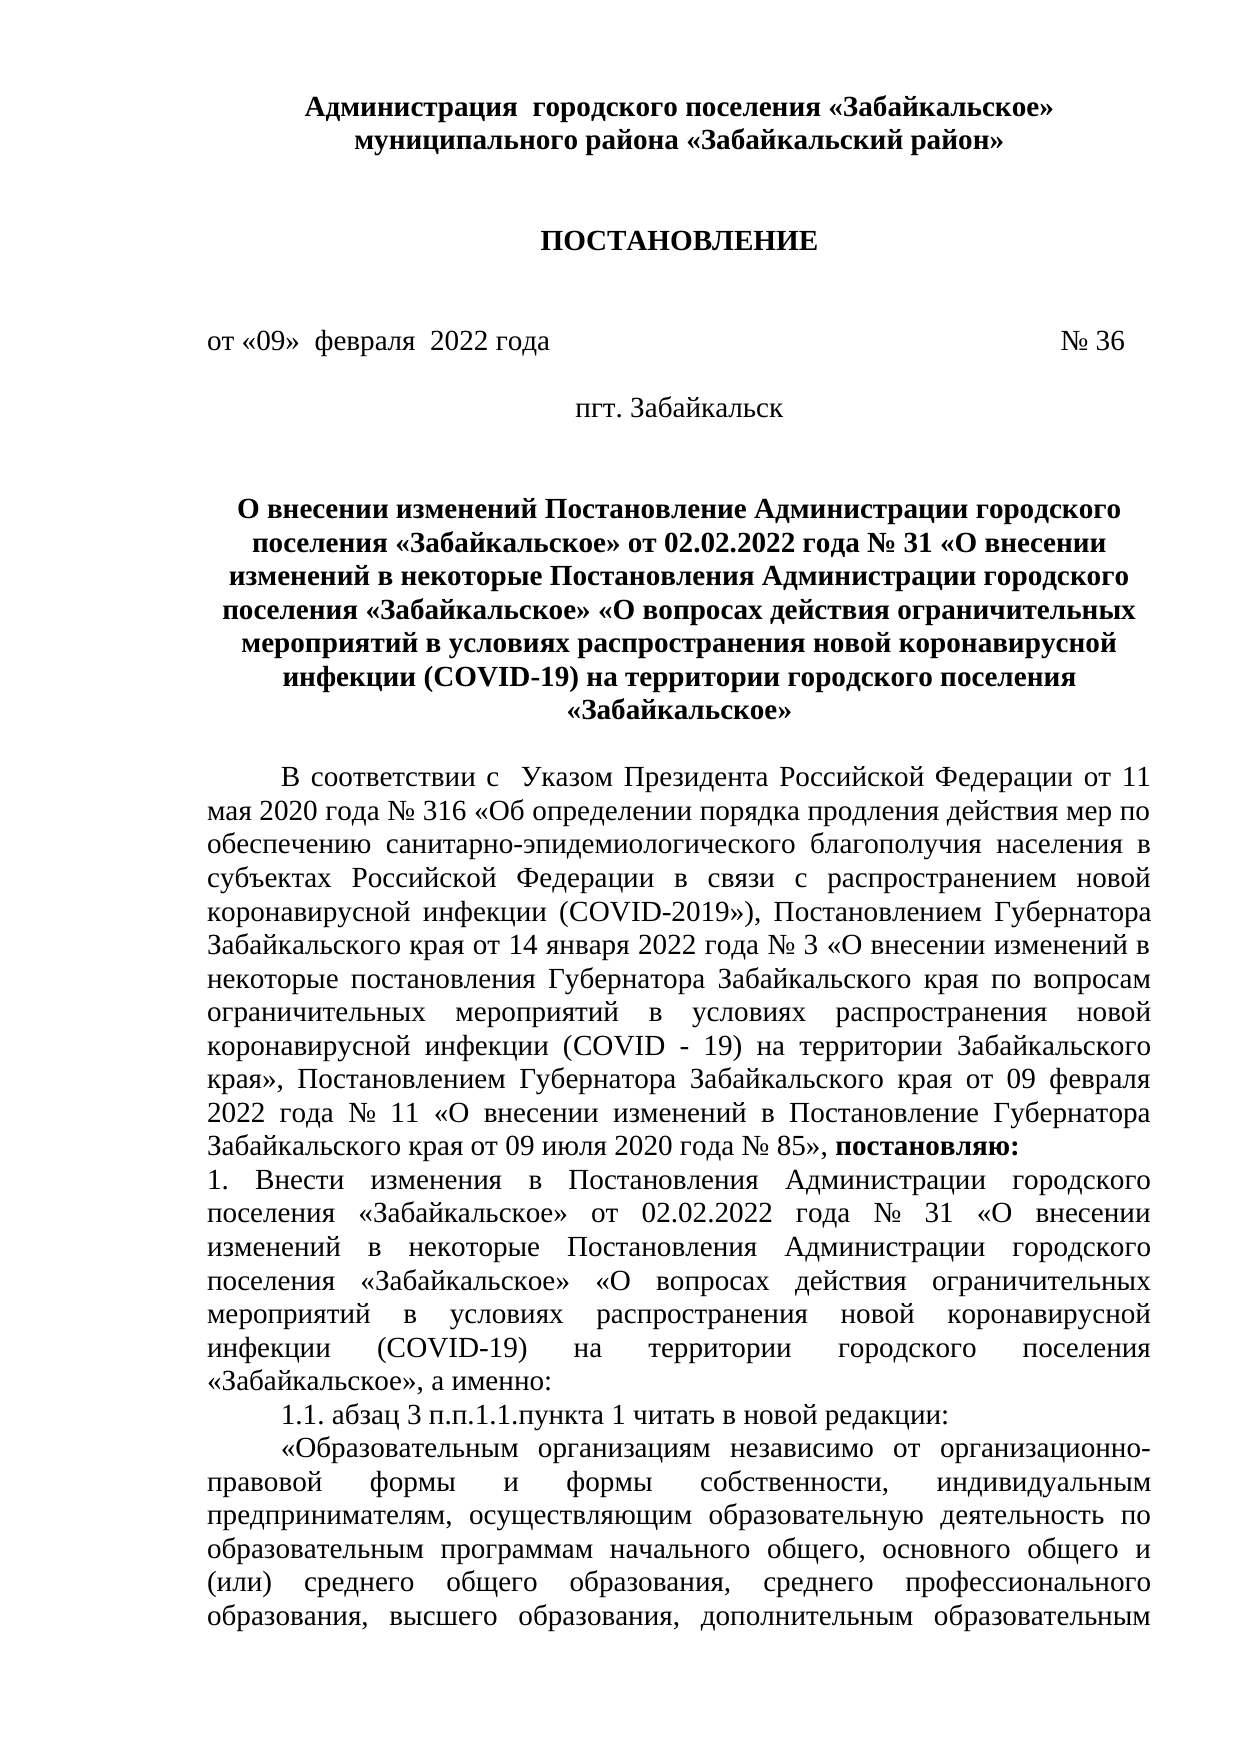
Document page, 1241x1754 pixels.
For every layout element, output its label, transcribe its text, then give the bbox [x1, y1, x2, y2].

text Администрация городского поселения «Забайкальское» [207, 89, 1152, 122]
text ПОСТАНОВЛЕНИЕ [207, 223, 1152, 256]
text 1. Внести изменения в Постановления Администрации городского поселения «Забайкальское» от 02.02.2022 года № 31 «О внесении изменений в некоторые Постановления Администрации городского поселения «Забайкальское» «О вопросах действия ограничительных мероприятий в условиях распространения новой коронавирусной инфекции (COVID-19) на территории городского поселения «Забайкальское», а именно: [207, 1162, 1152, 1397]
text муниципального района «Забайкальский район» [207, 122, 1152, 156]
text 1.1. абзац 3 п.п.1.1.пункта 1 читать в новой редакции: [207, 1397, 1152, 1430]
text В соответствии с Указом Президента Российской Федерации от 11 мая 2020 года № 316 «Об определении порядка продления действия мер по обеспечению санитарно-эпидемиологического благополучия населения в субъектах Российской Федерации в связи с распространением новой коронавирусной инфекции (СOVID-2019»), Постановлением Губернатора Забайкальского края от 14 января 2022 года № 3 «О внесении изменений в некоторые постановления Губернатора Забайкальского края по вопросам ограничительных мероприятий в условиях распространения новой коронавирусной инфекции (COVID - 19) на территории Забайкальского края», Постановлением Губернатора Забайкальского края от 09 февраля 2022 года № 11 «О внесении изменений в Постановление Губернатора Забайкальского края от 09 июля 2020 года № 85», постановляю: [207, 759, 1152, 1162]
text О внесении изменений Постановление Администрации городского поселения «Забайкальское» от 02.02.2022 года № 31 «О внесении изменений в некоторые Постановления Администрации городского поселения «Забайкальское» «О вопросах действия ограничительных мероприятий в условиях распространения новой коронавирусной инфекции (COVID-19) на территории городского поселения «Забайкальское» [207, 491, 1152, 726]
text от «09» февраля 2022 года № 36 [207, 323, 1152, 357]
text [207, 1430, 1152, 1632]
text пгт. Забайкальск [207, 391, 1152, 424]
